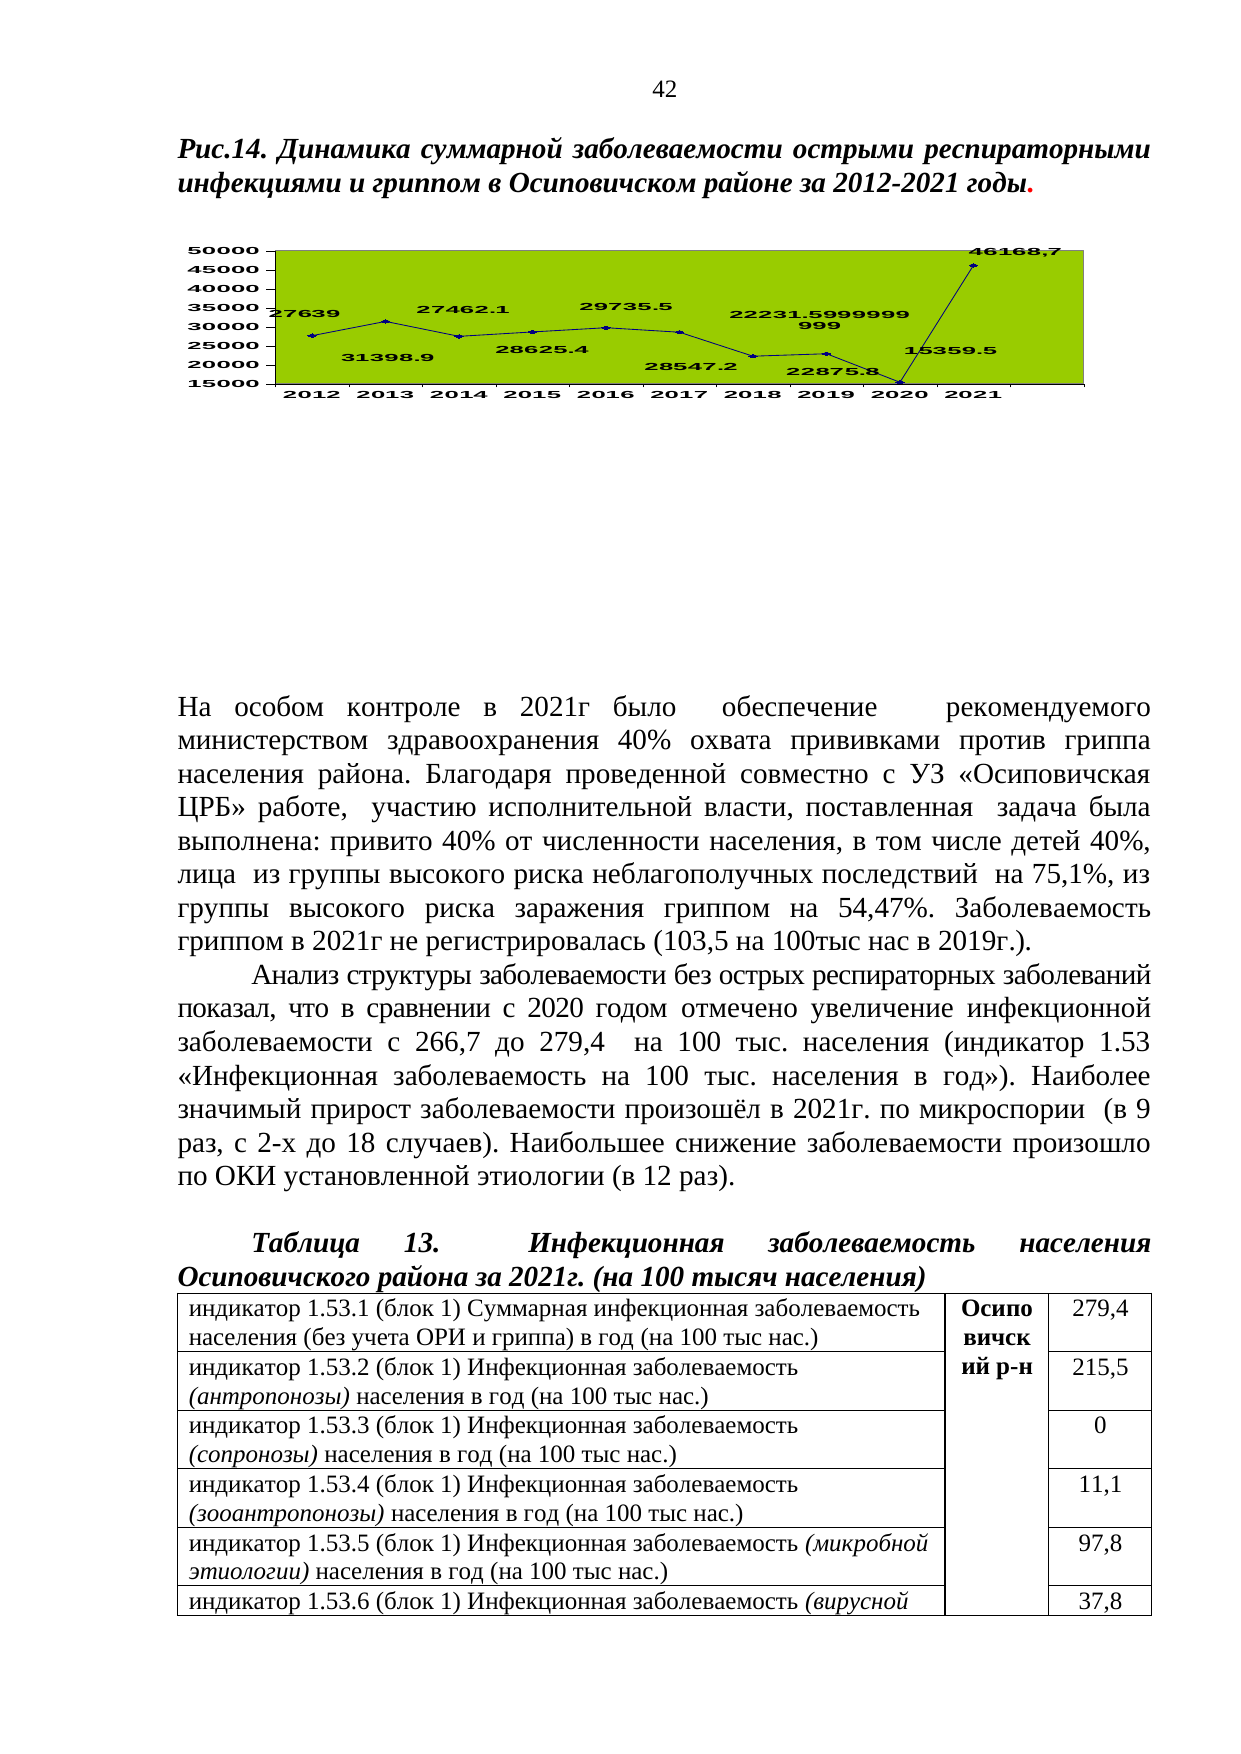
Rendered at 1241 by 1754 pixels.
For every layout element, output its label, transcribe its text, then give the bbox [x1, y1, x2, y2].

text На особом контроле в 2021г было обеспечение рекомендуемого министерством здравоохранения 40% охвата прививками против гриппа населения района. Благодаря проведенной совместно с УЗ «Осиповичская ЦРБ» работе, участию исполнительной власти, поставленная задача была выполнена: привито 40% от численности населения, в том числе детей 40%, лица из группы высокого риска неблагополучных последствий на 75,1%, из группы высокого риска заражения гриппом на 54,47%. Заболеваемость гриппом в 2021г не регистрировалась (103,5 на 100тыс нас в 2019г.). [177, 689, 1152, 957]
table_cell индикатор 1.53.5 (блок 1) Инфекционная заболеваемость (микробной этиологии) населения в год (на 100 тыс нас.) [178, 1528, 944, 1585]
text Таблица 13. Инфекционная заболеваемость населения Осиповичского района за 2021г. (на 100 тысяч населения) [177, 1225, 1152, 1292]
table_cell индикатор 1.53.2 (блок 1) Инфекционная заболеваемость (антропонозы) населения в год (на 100 тыс нас.) [178, 1352, 944, 1409]
text Анализ структуры заболеваемости без острых респираторных заболеваний показал, что в сравнении с 2020 годом отмечено увеличение инфекционной заболеваемости с 266,7 до 279,4 на 100 тыс. населения (индикатор 1.53 «Инфекционная заболеваемость на 100 тыс. населения в год»). Наиболее значимый прирост заболеваемости произошёл в 2021г. по микроспории (в 9 раз, с 2-х до 18 случаев). Наибольшее снижение заболеваемости произошло по ОКИ установленной этиологии (в 12 раз). [177, 957, 1152, 1192]
table_cell 97,8 [1049, 1528, 1151, 1585]
table_cell индикатор 1.53.3 (блок 1) Инфекционная заболеваемость (сопронозы) населения в год (на 100 тыс нас.) [178, 1411, 944, 1468]
table_cell 37,8 [1049, 1586, 1151, 1615]
table_cell индикатор 1.53.4 (блок 1) Инфекционная заболеваемость (зооантропонозы) населения в год (на 100 тыс нас.) [178, 1469, 944, 1527]
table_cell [178, 1586, 944, 1615]
table_cell 11,1 [1049, 1469, 1151, 1527]
table_cell 215,5 [1049, 1352, 1151, 1409]
table_header Осиповичский р-н [946, 1294, 1048, 1615]
text Рис.14. Динамика суммарной заболеваемости острыми респираторными инфекциями и гриппом в Осиповичском районе за 2012-2021 годы. [177, 131, 1152, 198]
table_header индикатор 1.53.1 (блок 1) Суммарная инфекционная заболеваемость населения (без учета ОРИ и гриппа) в год (на 100 тыс нас.) [178, 1294, 944, 1351]
table_cell 0 [1049, 1411, 1151, 1468]
table_header 279,4 [1049, 1294, 1151, 1351]
